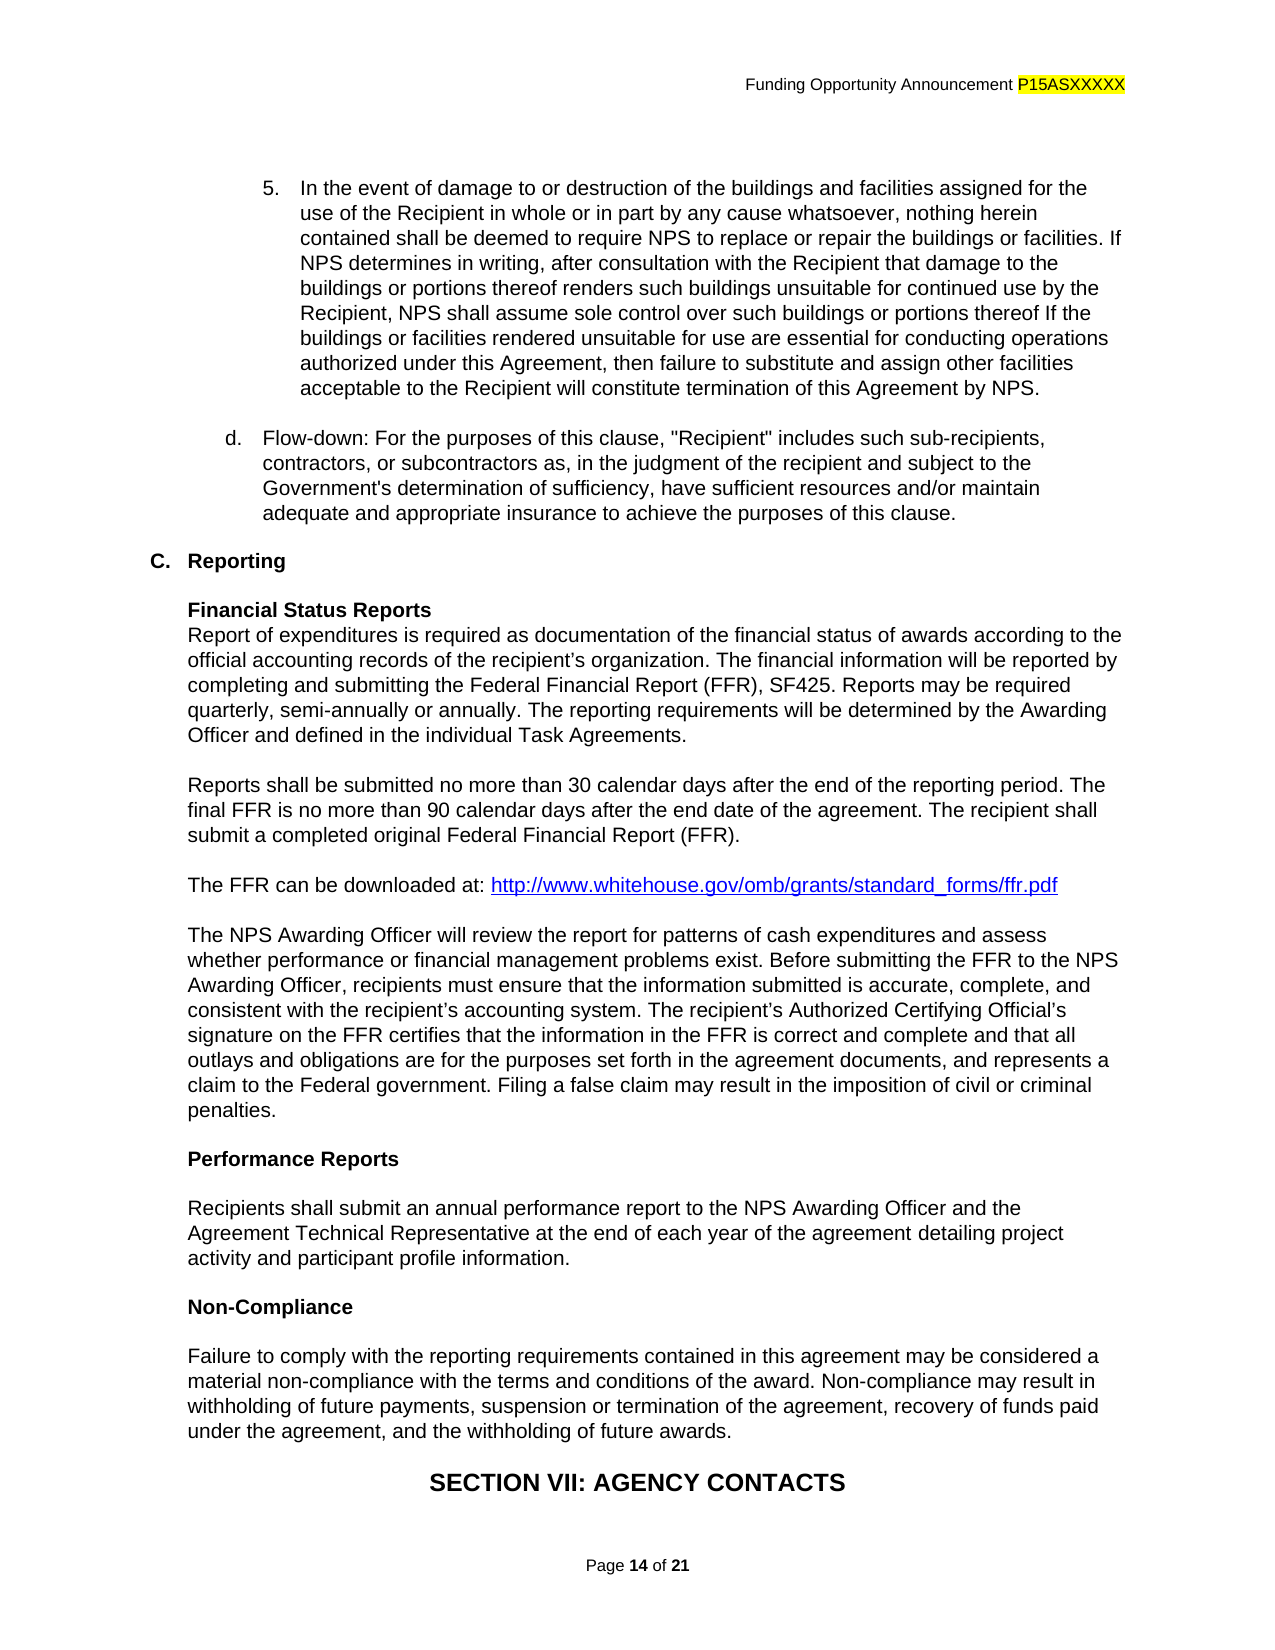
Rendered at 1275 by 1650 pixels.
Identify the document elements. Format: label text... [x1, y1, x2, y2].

list Reporting [150, 549, 1125, 573]
text Non-Compliance [187, 1295, 1125, 1319]
text The NPS Awarding Officer will review the report for patterns of cash expenditures and assess whether performance or financial management problems exist. Before submitting the FFR to the NPS Awarding Officer, recipients must ensure that the information submitted is accurate, complete, and consistent with the recipient’s accounting system. The recipient’s Authorized Certifying Official’s signature on the FFR certifies that the information in the FFR is correct and complete and that all outlays and obligations are for the purposes set forth in the agreement documents, and represents a claim to the Federal government. Filing a false claim may result in the imposition of civil or criminal penalties. [187, 922, 1125, 1122]
text The FFR can be downloaded at: http://www.whitehouse.gov/omb/grants/standard_forms/ffr.pdf [187, 872, 1125, 897]
text Financial Status Reports [187, 598, 1125, 622]
text SECTION VII: AGENCY CONTACTS [150, 1468, 1125, 1496]
text Report of expenditures is required as documentation of the financial status of awards according to the official accounting records of the recipient’s organization. The financial information will be reported by completing and submitting the Federal Financial Report (FFR), SF425. Reports may be required quarterly, semi-annually or annually. The reporting requirements will be determined by the Awarding Officer and defined in the individual Task Agreements. [187, 622, 1125, 747]
text Reports shall be submitted no more than 30 calendar days after the end of the reporting period. The final FFR is no more than 90 calendar days after the end date of the agreement. The recipient shall submit a completed original Federal Financial Report (FFR). [187, 772, 1125, 847]
list Flow-down: For the purposes of this clause, "Recipient" includes such sub-recipients, contractors, or subcontractors as, in the judgment of the recipient and subject to the Government's determination of sufficiency, have sufficient resources and/or maintain adequate and appropriate insurance to achieve the purposes of this clause. [225, 425, 1125, 525]
text Failure to comply with the reporting requirements contained in this agreement may be considered a material non-compliance with the terms and conditions of the award. Non-compliance may result in withholding of future payments, suspension or termination of the agreement, recovery of funds paid under the agreement, and the withholding of future awards. [187, 1343, 1125, 1443]
text Performance Reports [187, 1147, 1125, 1171]
text Recipients shall submit an annual performance report to the NPS Awarding Officer and the Agreement Technical Representative at the end of each year of the agreement detailing project activity and participant profile information. [187, 1195, 1125, 1270]
list In the event of damage to or destruction of the buildings and facilities assigned for the use of the Recipient in whole or in part by any cause whatsoever, nothing herein contained shall be deemed to require NPS to replace or repair the buildings or facilities. If NPS determines in writing, after consultation with the Recipient that damage to the buildings or portions thereof renders such buildings unsuitable for continued use by the Recipient, NPS shall assume sole control over such buildings or portions thereof If the buildings or facilities rendered unsuitable for use are essential for conducting operations authorized under this Agreement, then failure to substitute and assign other facilities acceptable to the Recipient will constitute termination of this Agreement by NPS. [262, 175, 1125, 400]
